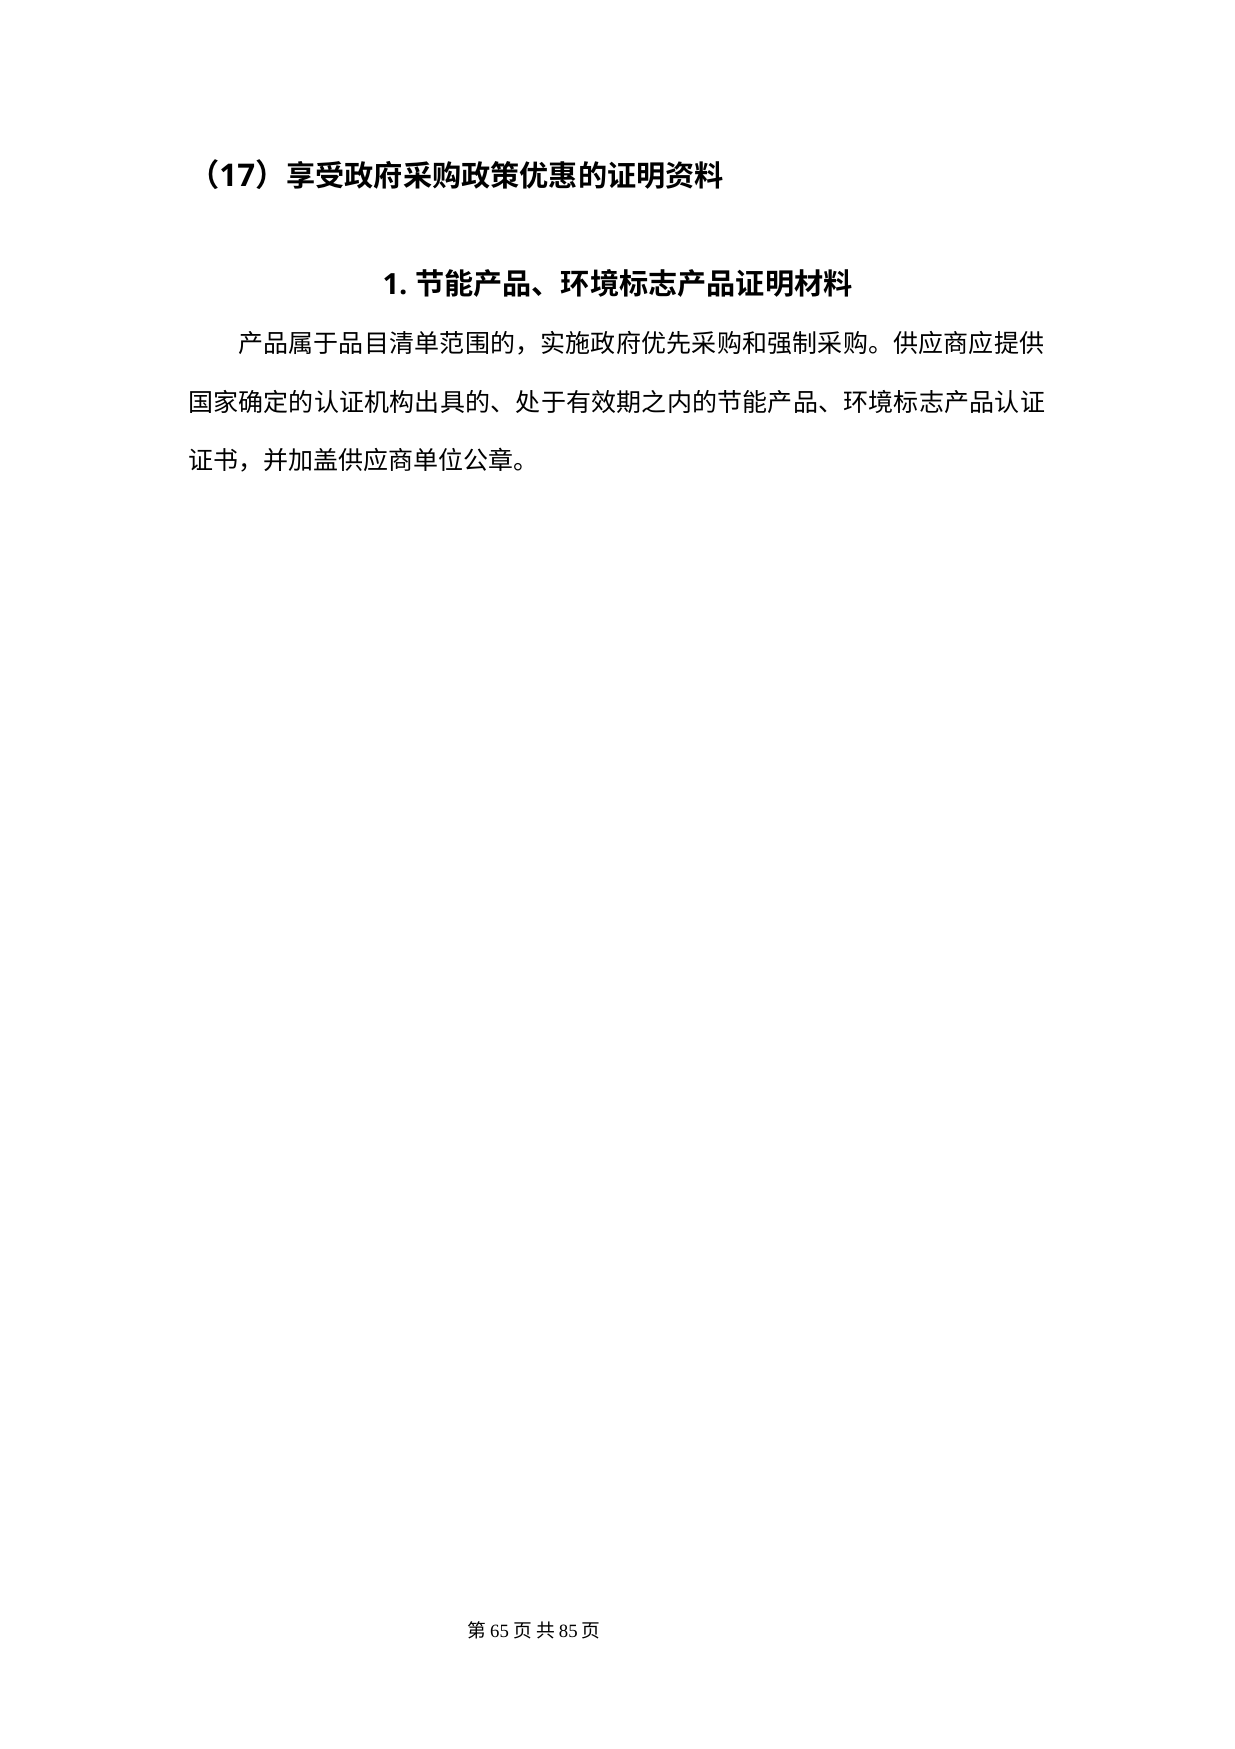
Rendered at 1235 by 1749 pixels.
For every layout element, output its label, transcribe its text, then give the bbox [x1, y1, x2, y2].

text 产品属于品目清单范围的，实施政府优先采购和强制采购。供应商应提供国家确定的认证机构出具的、处于有效期之内的节能产品、环境标志产品认证证书，并加盖供应商单位公章。 [188, 306, 1046, 481]
list 节能产品、环境标志产品证明材料 [188, 248, 1046, 306]
text （17）享受政府采购政策优惠的证明资料 [188, 150, 1046, 195]
